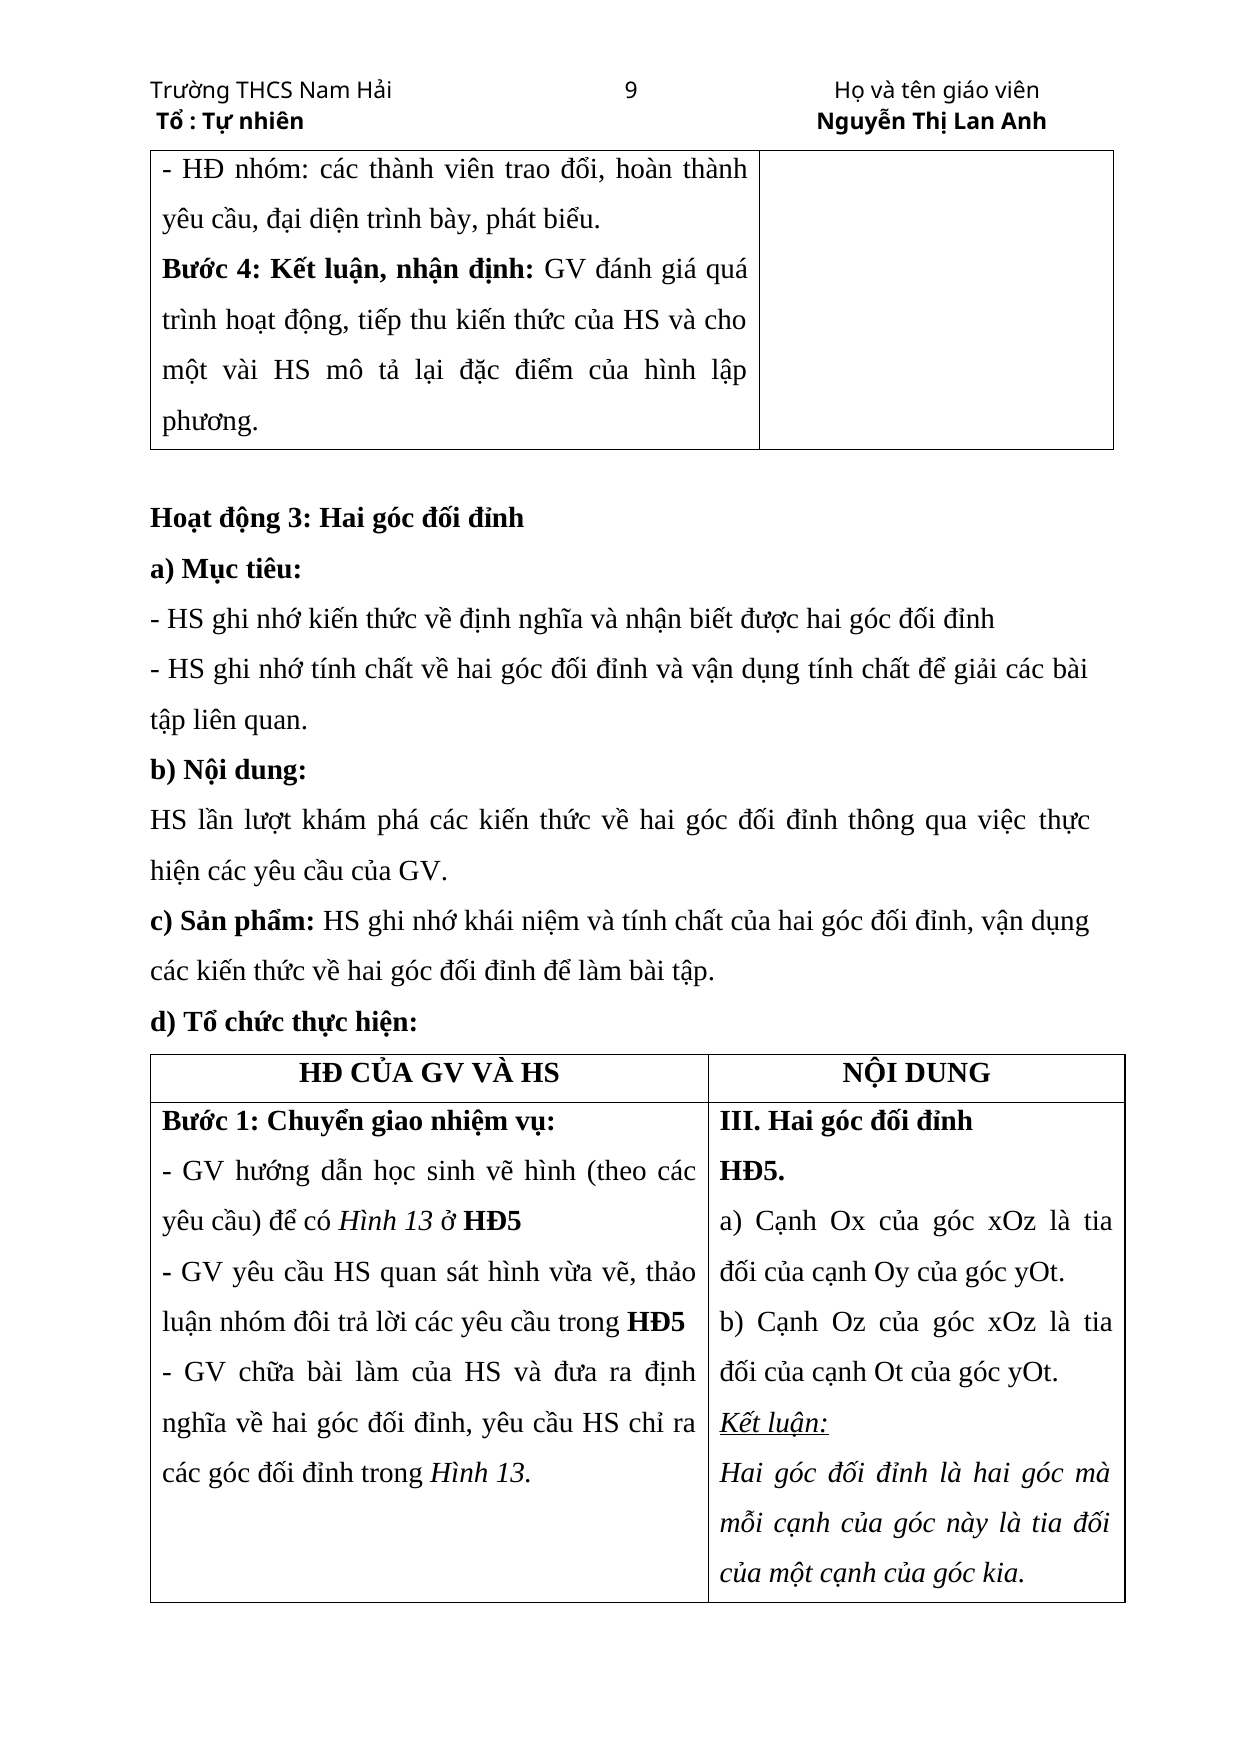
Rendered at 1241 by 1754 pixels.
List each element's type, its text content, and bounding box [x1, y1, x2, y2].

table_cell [709, 1103, 1124, 1602]
text - HS ghi nhớ kiến thức về định nghĩa và nhận biết được hai góc đối đỉnh [150, 601, 1090, 635]
text d) Tổ chức thực hiện: [150, 1004, 1090, 1037]
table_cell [760, 151, 1113, 449]
table_header NỘI DUNG [709, 1055, 1124, 1102]
text b) Nội dung: [150, 752, 1090, 786]
text a) Mục tiêu: [150, 551, 1090, 584]
text HS lần lượt khám phá các kiến thức về hai góc đối đỉnh thông qua việc thực hiện các yêu cầu của GV. [150, 802, 1090, 886]
text Hoạt động 3: Hai góc đối đỉnh [150, 501, 1090, 534]
text - HS ghi nhớ tính chất về hai góc đối đỉnh và vận dụng tính chất để giải các bài tập liên quan. [150, 652, 1090, 735]
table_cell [151, 151, 759, 449]
text c) Sản phẩm: HS ghi nhớ khái niệm và tính chất của hai góc đối đỉnh, vận dụng các kiến thức về hai góc đối đỉnh để làm bài tập. [150, 903, 1090, 987]
table_header HĐ CỦA GV VÀ HS [151, 1055, 708, 1102]
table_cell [151, 1103, 708, 1602]
